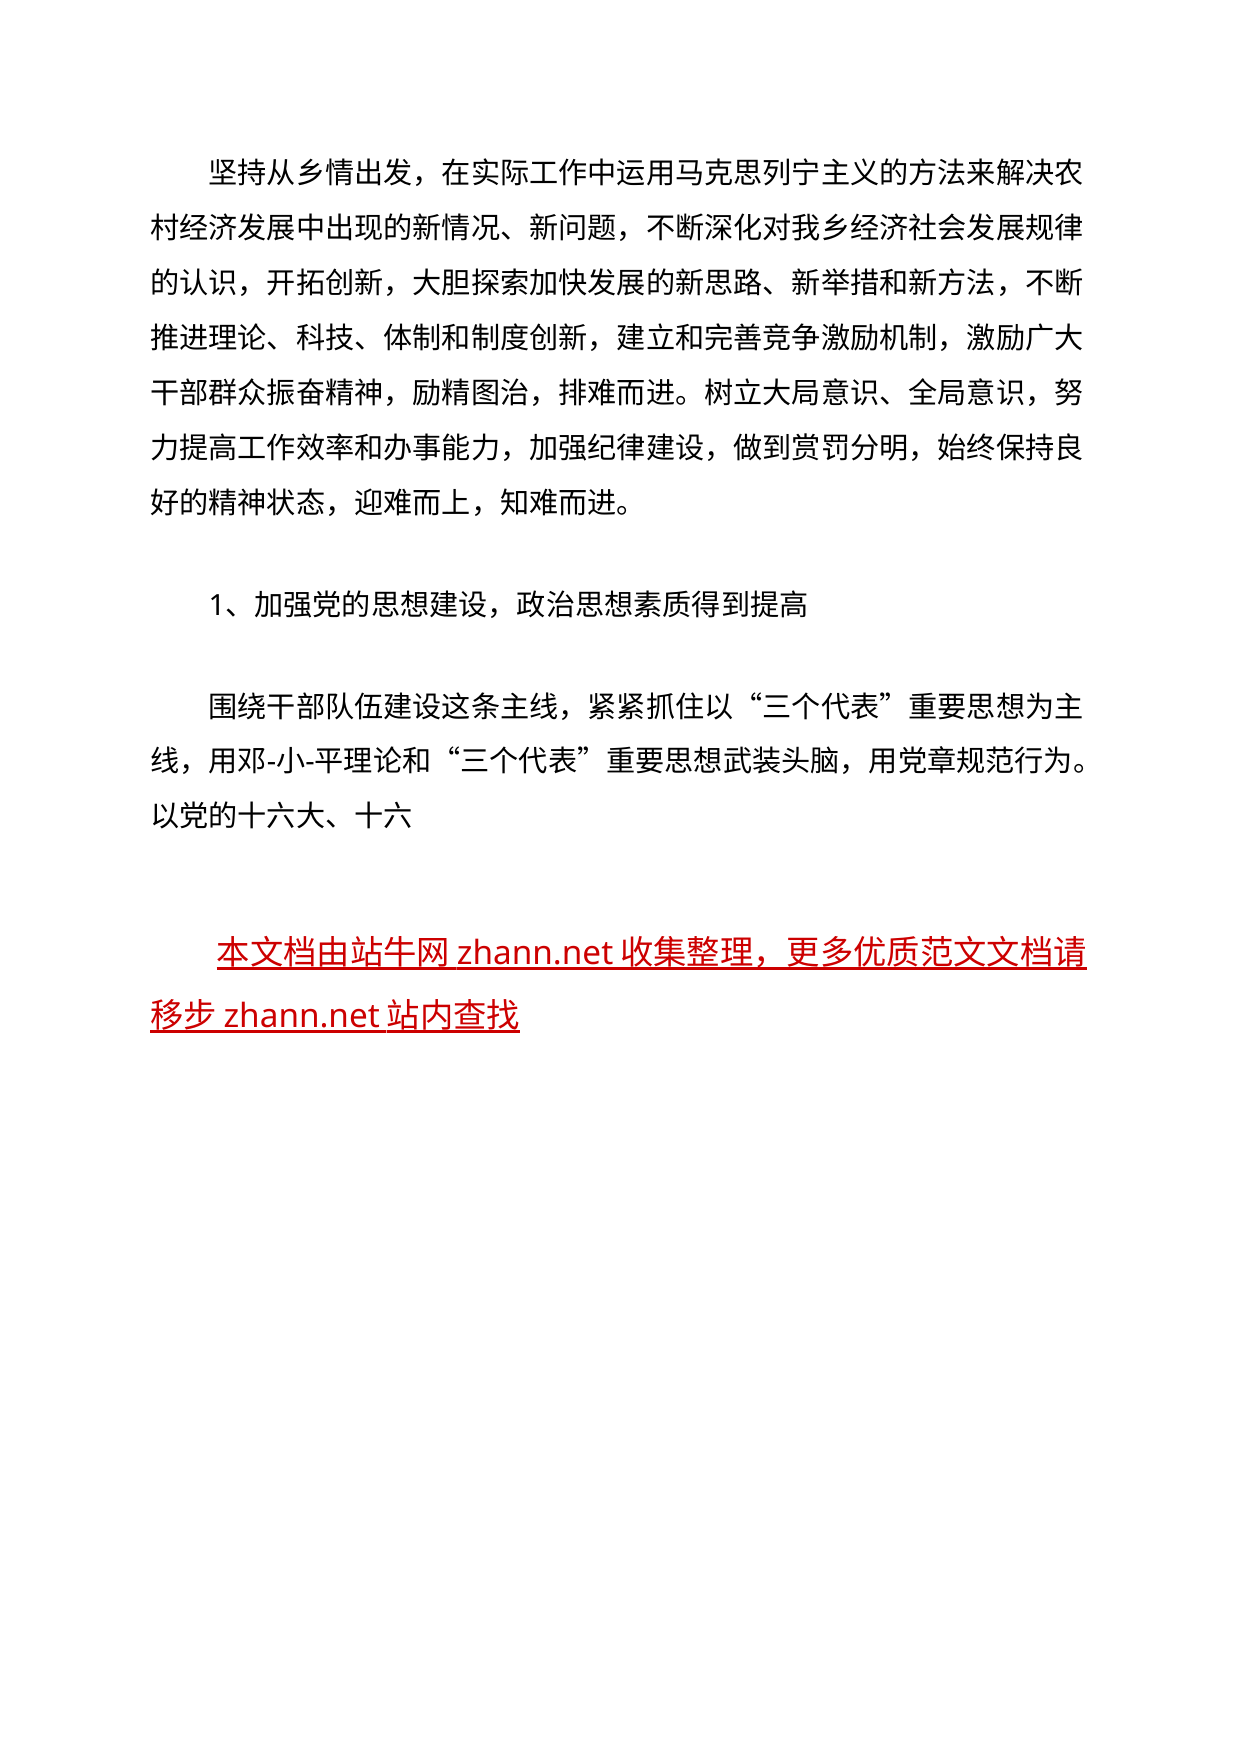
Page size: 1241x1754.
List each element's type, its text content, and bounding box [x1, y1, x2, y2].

text 1、加强党的思想建设，政治思想素质得到提高 [150, 581, 1090, 623]
text 坚持从乡情出发，在实际工作中运用马克思列宁主义的方法来解决农村经济发展中出现的新情况、新问题，不断深化对我乡经济社会发展规律的认识，开拓创新，大胆探索加快发展的新思路、新举措和新方法，不断推进理论、科技、体制和制度创新，建立和完善竞争激励机制，激励广大干部群众振奋精神，励精图治，排难而进。树立大局意识、全局意识，努力提高工作效率和办事能力，加强纪律建设，做到赏罚分明，始终保持良好的精神状态，迎难而上，知难而进。 [150, 150, 1090, 522]
text 本文档由站牛网zhann.net收集整理，更多优质范文文档请移步zhann.net站内查找 [150, 926, 1090, 1037]
text 围绕干部队伍建设这条主线，紧紧抓住以“三个代表”重要思想为主线，用邓-小-平理论和“三个代表”重要思想武装头脑，用党章规范行为。以党的十六大、十六 [150, 683, 1090, 835]
